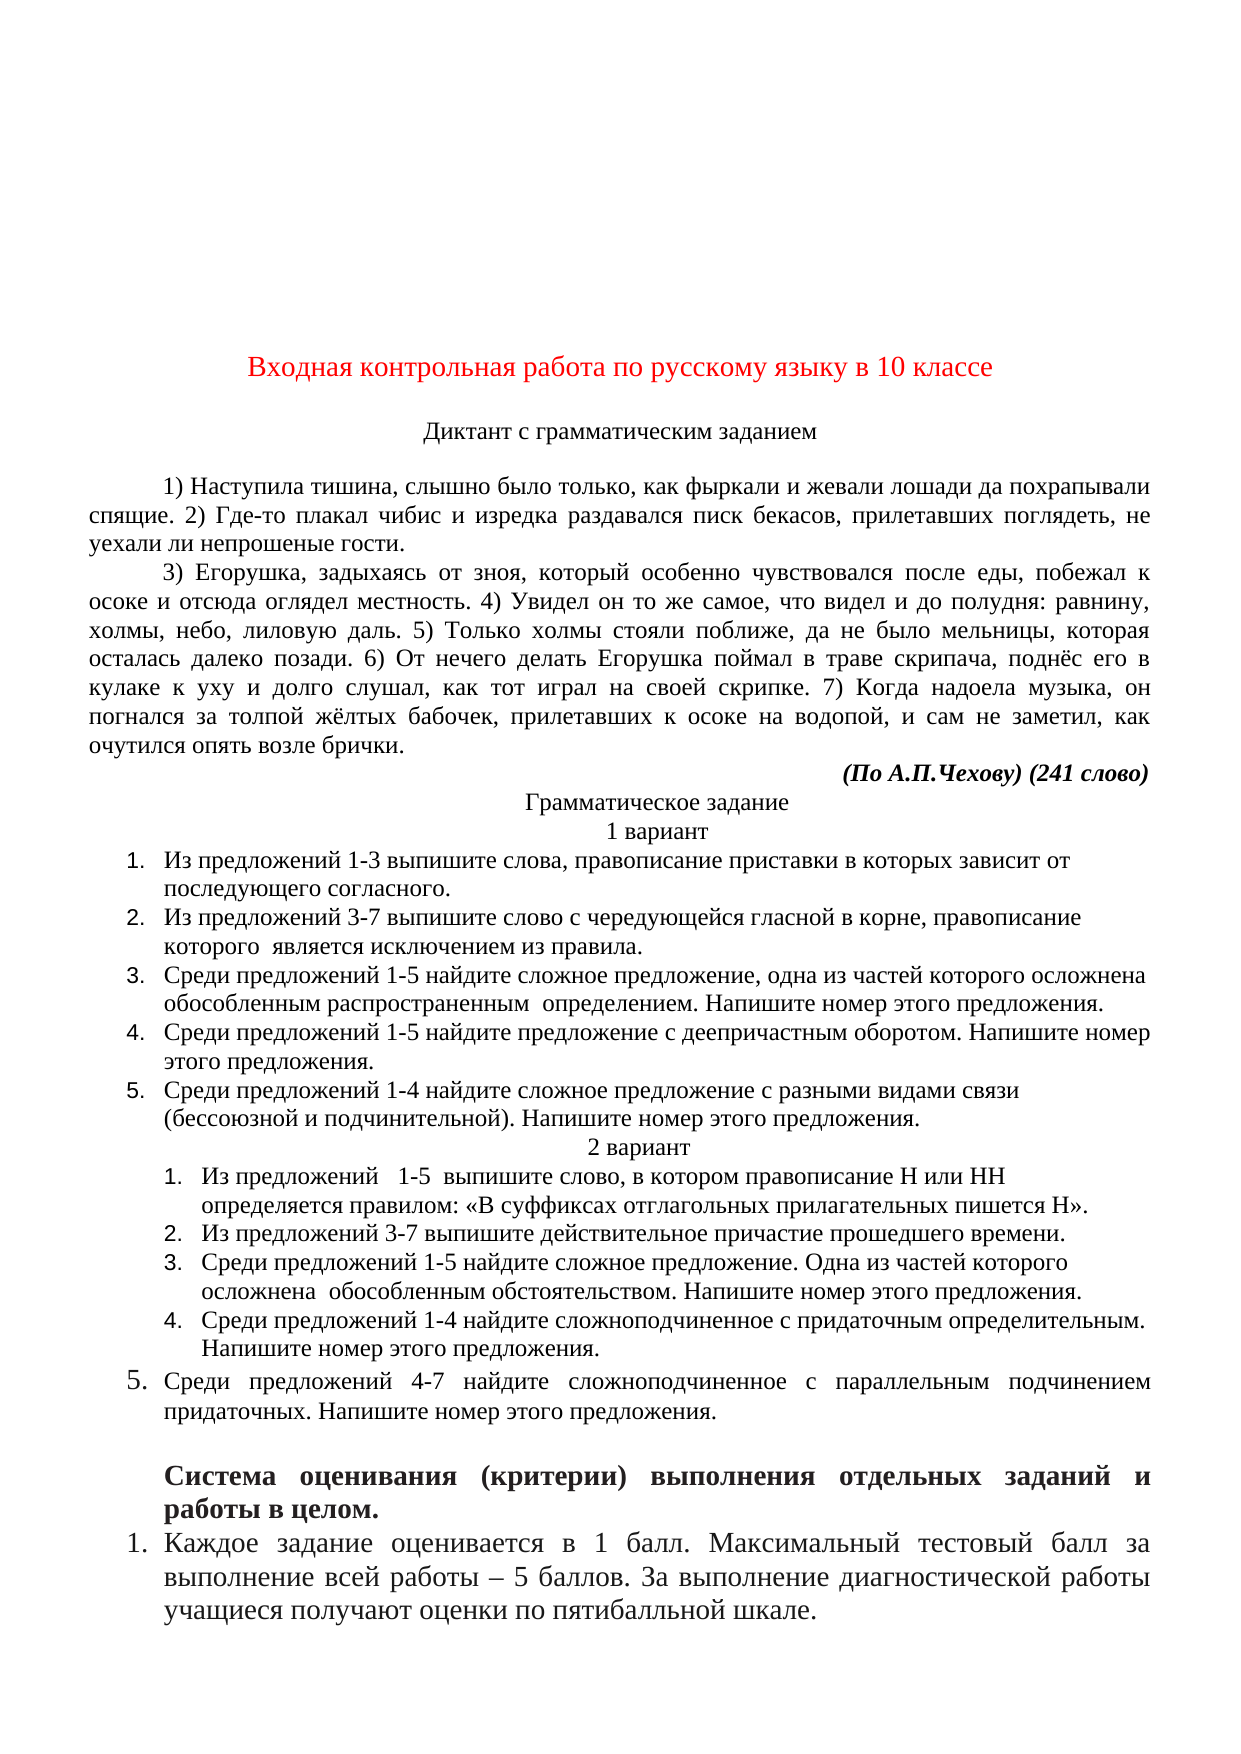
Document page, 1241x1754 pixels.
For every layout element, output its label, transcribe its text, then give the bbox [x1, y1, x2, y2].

text Грамматическое задание [89, 787, 1152, 816]
list Каждое задание оценивается в 1 балл. Максимальный тестовый балл за выполнение всей работы – 5 баллов. За выполнение диагностической работы учащиеся получают оценки по пятибалльной шкале. [126, 1525, 1152, 1626]
list Среди предложений 1-5 найдите сложное предложение, одна из частей которого осложнена обособленным распространенным определением. Напишите номер этого предложения. [126, 960, 1152, 1017]
text 2 вариант [126, 1132, 1152, 1161]
list Из предложений 1-3 выпишите слова, правописание приставки в которых зависит от последующего согласного. [126, 845, 1152, 902]
list Из предложений 1-5 выпишите слово, в котором правописание Н или НН определяется правилом: «В суффиксах отглагольных прилагательных пишется Н». [164, 1161, 1152, 1218]
list Среди предложений 4-7 найдите сложноподчиненное с параллельным подчинением придаточных. Напишите номер этого предложения. [126, 1362, 1152, 1424]
text Входная контрольная работа по русскому языку в 10 классе [89, 349, 1152, 382]
text Система оценивания (критерии) выполнения отдельных заданий и работы в целом. [164, 1458, 1152, 1525]
list Из предложений 3-7 выпишите действительное причастие прошедшего времени. [164, 1218, 1152, 1247]
text Диктант с грамматическим заданием [89, 416, 1152, 444]
list Из предложений 3-7 выпишите слово с чередующейся гласной в корне, правописание которого является исключением из правила. [126, 902, 1152, 960]
text (По А.П.Чехову) (241 слово) [89, 758, 1152, 787]
text 1 вариант [89, 816, 1152, 845]
list Среди предложений 1-5 найдите предложение с деепричастным оборотом. Напишите номер этого предложения. [126, 1017, 1152, 1075]
text 3) Егорушка, задыхаясь от зноя, который особенно чувствовался после еды, побежал к осоке и отсюда оглядел местность. 4) Увидел он то же самое, что видел и до полудня: равнину, холмы, небо, лиловую даль. 5) Только холмы стояли поближе, да не было мельницы, которая осталась далеко позади. 6) От нечего делать Егорушка поймал в траве скрипача, поднёс его в кулаке к уху и долго слушал, как тот играл на своей скрипке. 7) Когда надоела музыка, он погнался за толпой жёлтых бабочек, прилетавших к осоке на водопой, и сам не заметил, как очутился опять возле брички. [89, 557, 1152, 758]
text 1) Наступила тишина, слышно было только, как фыркали и жевали лошади да похрапывали спящие. 2) Где-то плакал чибис и изредка раздавался писк бекасов, прилетавших поглядеть, не уехали ли непрошеные гости. [89, 471, 1152, 557]
list Среди предложений 1-4 найдите сложноподчиненное с придаточным определительным. Напишите номер этого предложения. [164, 1305, 1152, 1362]
list Среди предложений 1-5 найдите сложное предложение. Одна из частей которого осложнена обособленным обстоятельством. Напишите номер этого предложения. [164, 1247, 1152, 1305]
list Среди предложений 1-4 найдите сложное предложение с разными видами связи (бессоюзной и подчинительной). Напишите номер этого предложения. [126, 1075, 1152, 1132]
